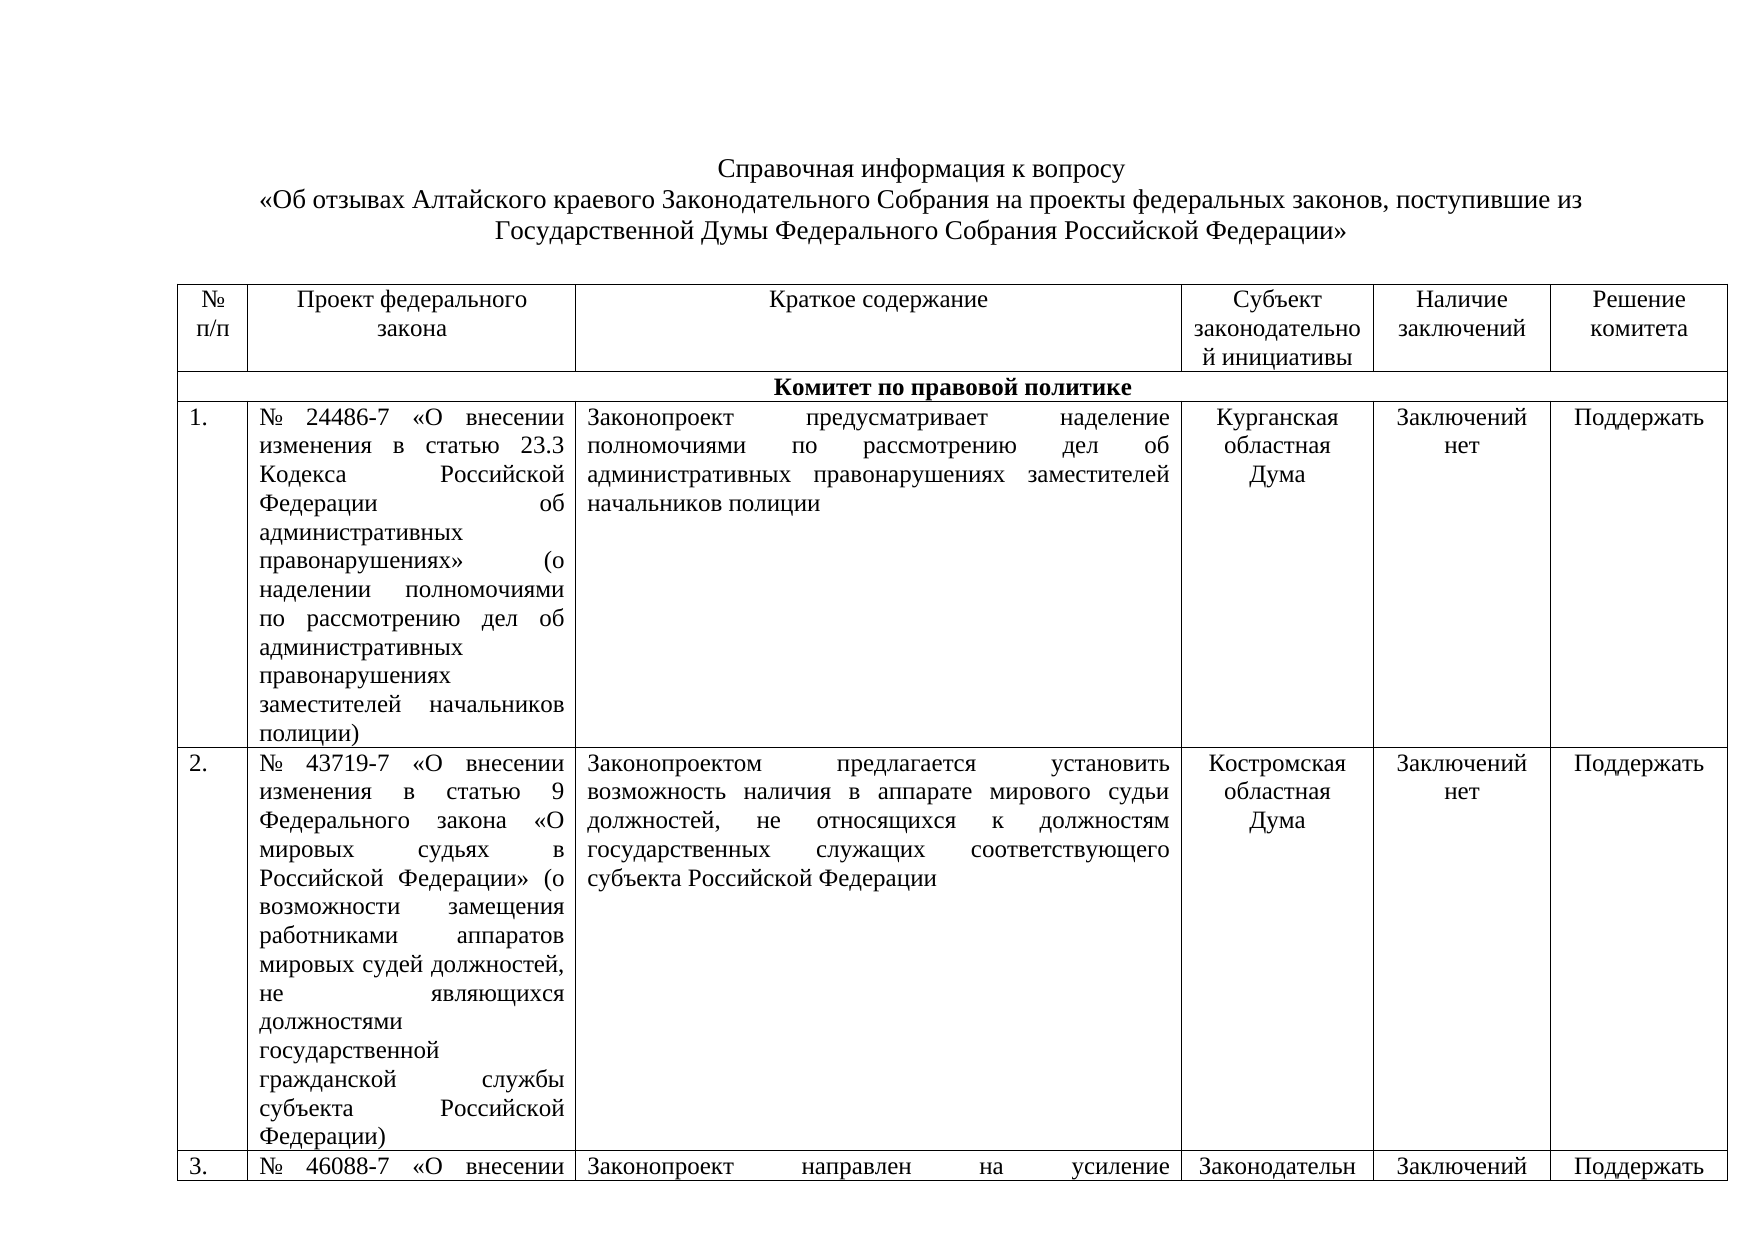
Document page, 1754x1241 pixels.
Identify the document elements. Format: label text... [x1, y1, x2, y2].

table_cell № 43719-7 «О внесении изменения в статью 9 Федерального закона «О мировых судьях в Российской Федерации» (о возможности замещения работниками аппаратов мировых судей должностей, не являющихся должностями государственной гражданской службы субъекта Российской Федерации) [248, 748, 575, 1150]
table_cell Комитет по правовой политике [178, 372, 1727, 401]
table_cell Поддержать [1551, 402, 1727, 747]
table_cell 3. [178, 1151, 247, 1180]
table_cell Костромская областная Дума [1182, 748, 1373, 1150]
table_cell Законопроектом предлагается установить возможность наличия в аппарате мирового судьи должностей, не относящихся к должностям государственных служащих соответствующего субъекта Российской Федерации [576, 748, 1181, 1150]
table_cell Законопроект предусматривает наделение полномочиями по рассмотрению дел об административных правонарушениях заместителей начальников полиции [576, 402, 1181, 747]
table_header Проект федерального закона [248, 285, 575, 371]
table_cell 1. [178, 402, 247, 747]
table_header № п/п [178, 285, 247, 371]
text Государственной Думы Федерального Собрания Российской Федерации» [177, 214, 1665, 245]
table_header Решение комитета [1551, 285, 1727, 371]
table_cell Поддержать [1551, 748, 1727, 1150]
table_cell 2. [178, 748, 247, 1150]
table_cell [248, 1151, 575, 1180]
table_cell Курганская областная Дума [1182, 402, 1373, 747]
table_cell Заключений нет [1374, 1151, 1550, 1180]
table_cell Заключений нет [1374, 402, 1550, 747]
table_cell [576, 1151, 1181, 1180]
table_header Краткое содержание [576, 285, 1181, 371]
table_header Субъект законодательной инициативы [1182, 285, 1373, 371]
table_cell Заключений нет [1374, 748, 1550, 1150]
text Справочная информация к вопросу [177, 152, 1665, 183]
table_header Наличие заключений [1374, 285, 1550, 371]
table_cell Поддержать [1551, 1151, 1727, 1180]
text «Об отзывах Алтайского краевого Законодательного Собрания на проекты федеральных законов, поступившие из [177, 183, 1665, 214]
table_cell № 24486-7 «О внесении изменения в статью 23.3 Кодекса Российской Федерации об административных правонарушениях» (о наделении полномочиями по рассмотрению дел об административных правонарушениях заместителей начальников полиции) [248, 402, 575, 747]
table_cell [1182, 1151, 1373, 1180]
